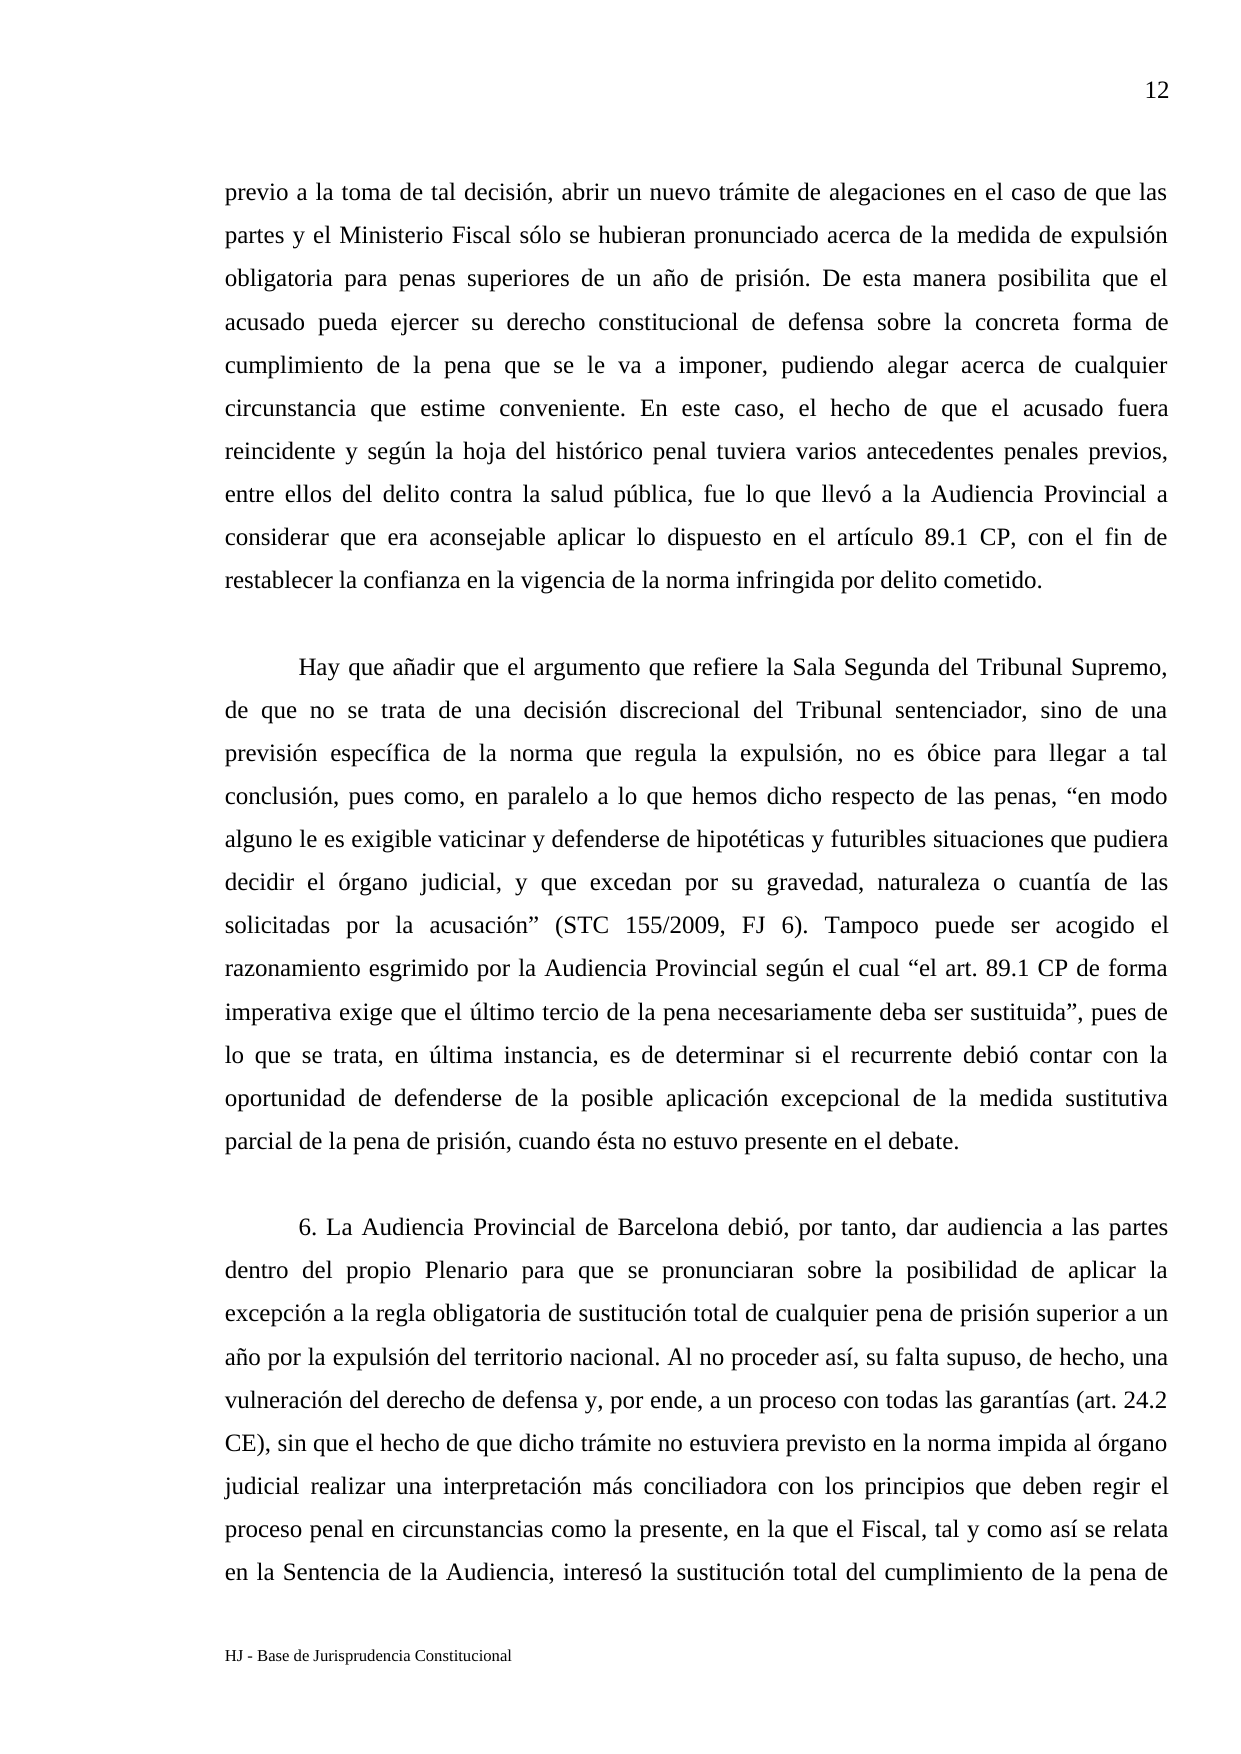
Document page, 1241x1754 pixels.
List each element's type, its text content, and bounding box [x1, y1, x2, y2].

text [224, 177, 1169, 594]
text Hay que añadir que el argumento que refiere la Sala Segunda del Tribunal Supremo, de que no se trata de una decisión discrecional del Tribunal sentenciador, sino de una previsión específica de la norma que regula la expulsión, no es óbice para llegar a tal conclusión, pues como, en paralelo a lo que hemos dicho respecto de las penas, “en modo alguno le es exigible vaticinar y defenderse de hipotéticas y futuribles situaciones que pudiera decidir el órgano judicial, y que excedan por su gravedad, naturaleza o cuantía de las solicitadas por la acusación” (STC 155/2009, FJ 6). Tampoco puede ser acogido el razonamiento esgrimido por la Audiencia Provincial según el cual “el art. 89.1 CP de forma imperativa exige que el último tercio de la pena necesariamente deba ser sustituida”, pues de lo que se trata, en última instancia, es de determinar si el recurrente debió contar con la oportunidad de defenderse de la posible aplicación excepcional de la medida sustitutiva parcial de la pena de prisión, cuando ésta no estuvo presente en el debate. [224, 652, 1169, 1155]
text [224, 1212, 1169, 1586]
